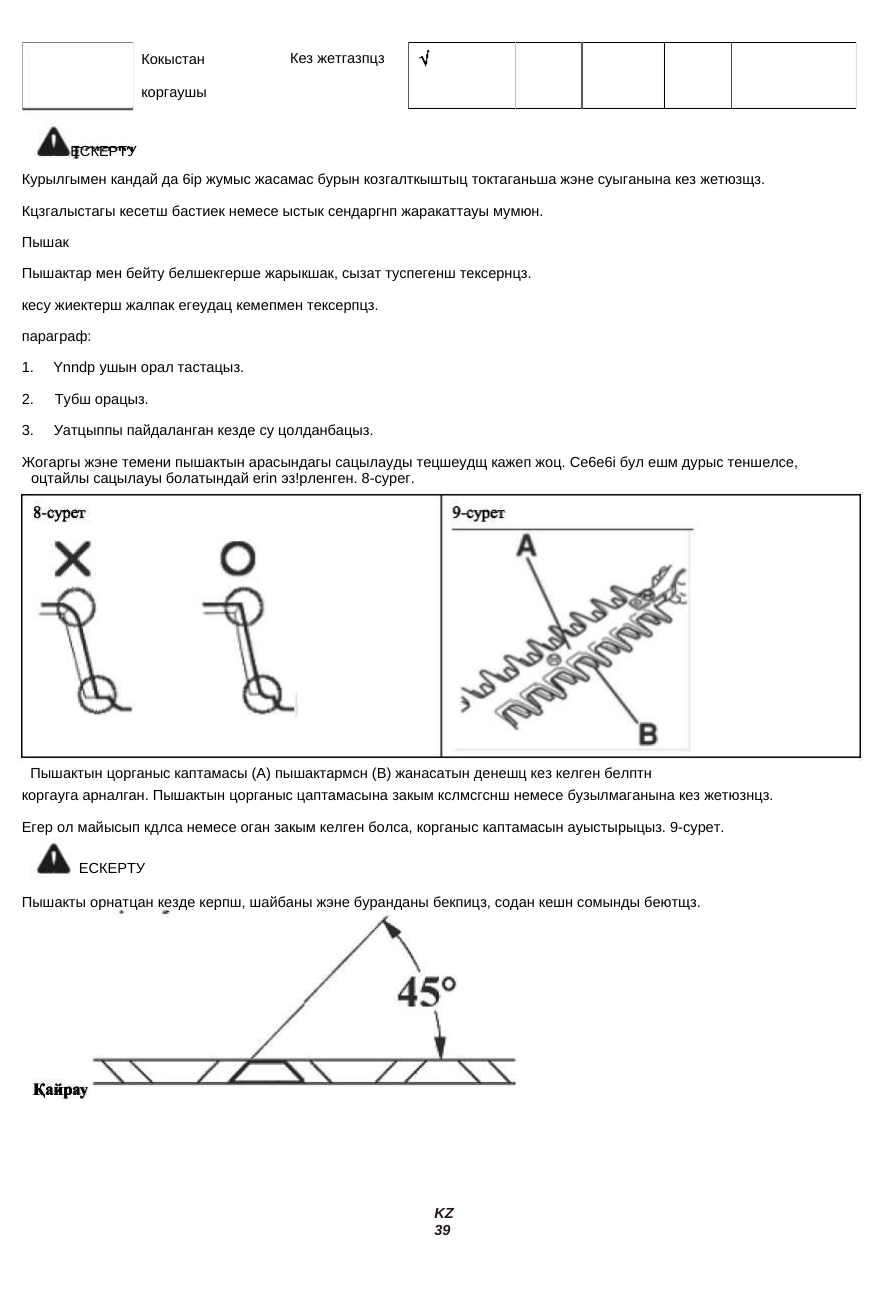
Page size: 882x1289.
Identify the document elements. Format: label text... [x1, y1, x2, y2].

list Ynndp ушын орал тастацыз. [53, 359, 861, 376]
text Пышактар мен бейту белшекгерше жарыкшак, сызат туспегенш тексернцз. [22, 265, 861, 282]
text кесу жиектерш жалпак егеудац кемепмен тексерпцз. [22, 296, 861, 313]
text Жогаргы жэне темени пышактын арасындагы сацылауды тецшеудщ кажеп жоц. Ce6e6i бул ешм дурыс теншелсе, [22, 453, 861, 470]
text Егер ол майысып кдлса немесе оган закым келген болса, корганыс каптамасын ауыстырыцыз. 9-сурет. [22, 818, 861, 835]
list Уатцыппы пайдаланган кезде су цолданбацыз. [53, 422, 861, 439]
text Пышак [22, 234, 861, 251]
picture [18, 492, 864, 761]
text Кцзгалыстагы кесетш бастиек немесе ыстык сендаргнп жаракаттауы мумюн. [22, 202, 861, 219]
picture [30, 837, 77, 879]
text Пышакты орнатцан кезде керпш, шайбаны жэне буранданы бекпицз, содан кешн сомынды беютщз. [22, 894, 861, 911]
picture [33, 910, 525, 1099]
picture [408, 42, 857, 109]
picture [22, 42, 134, 159]
text параграф: [22, 328, 861, 344]
text Курылгымен кандай да 6ip жумыс жасамас бурын козгалткыштыц токтаганьша жэне суыганына кез жетюзщз. [22, 171, 861, 188]
text коргауга арналган. Пышактын цорганыс цаптамасына закым кслмсгснш немесе бузылмаганына кез жетюзнцз. [22, 787, 861, 804]
list Тубш орацыз. [54, 391, 861, 407]
